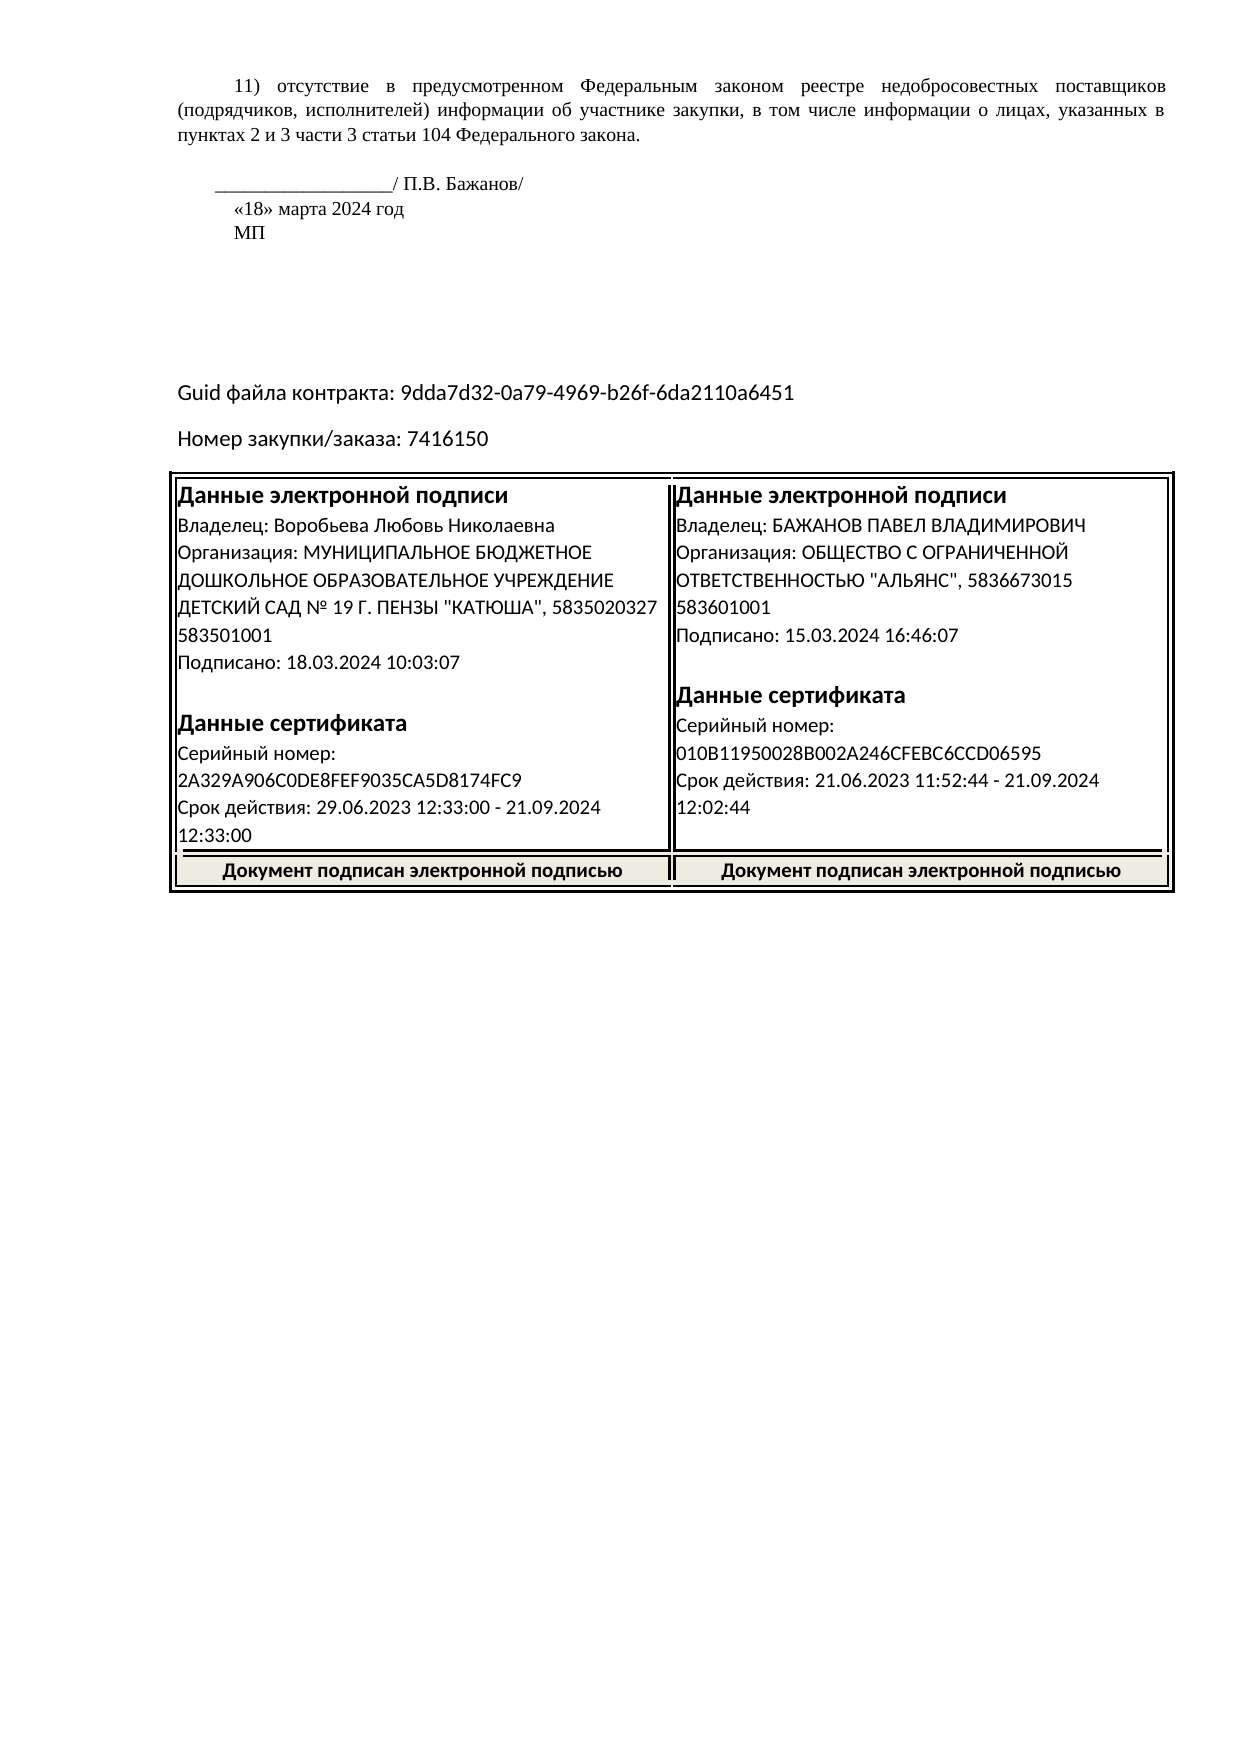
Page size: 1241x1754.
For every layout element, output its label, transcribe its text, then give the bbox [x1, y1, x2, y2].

text 11) отсутствие в предусмотренном Федеральным законом реестре недобросовестных поставщиков (подрядчиков, исполнителей) информации об участнике закупки, в том числе информации о лицах, указанных в пунктах 2 и 3 части 3 статьи 104 Федерального закона. [177, 74, 1167, 146]
table_cell Документ подписан электронной подписью [672, 849, 1171, 885]
table_header Данные электронной подписи Владелец: БАЖАНОВ ПАВЕЛ ВЛАДИМИРОВИЧ Организация: ОБЩЕСТВО С ОГРАНИЧЕННОЙ ОТВЕТСТВЕННОСТЬЮ "АЛЬЯНС", 5836673015 583601001 Подписано: 15.03.2024 16:46:07 Данные сертификата Серийный номер: 010B11950028B002A246CFEBC6CCD06595 Срок действия: 21.06.2023 11:52:44 - 21.09.2024 12:02:44 [672, 474, 1171, 849]
text «18» марта 2024 год [177, 197, 1167, 219]
text МП [177, 221, 1167, 244]
text Guid файла контракта: 9dda7d32-0a79-4969-b26f-6da2110a6451 [177, 378, 1167, 406]
text __________________/ П.В. Бажанов/ [215, 172, 1167, 195]
text Номер закупки/заказа: 7416150 [177, 424, 1167, 453]
table_header Данные электронной подписи Владелец: Воробьева Любовь Николаевна Организация: МУНИЦИПАЛЬНОЕ БЮДЖЕТНОЕ ДОШКОЛЬНОЕ ОБРАЗОВАТЕЛЬНОЕ УЧРЕЖДЕНИЕ ДЕТСКИЙ САД № 19 Г. ПЕНЗЫ "КАТЮША", 5835020327 583501001 Подписано: 18.03.2024 10:03:07 Данные сертификата Серийный номер: 2A329A906C0DE8FEF9035CA5D8174FC9 Срок действия: 29.06.2023 12:33:00 - 21.09.2024 12:33:00 [173, 474, 672, 849]
table_cell Документ подписан электронной подписью [173, 849, 672, 885]
